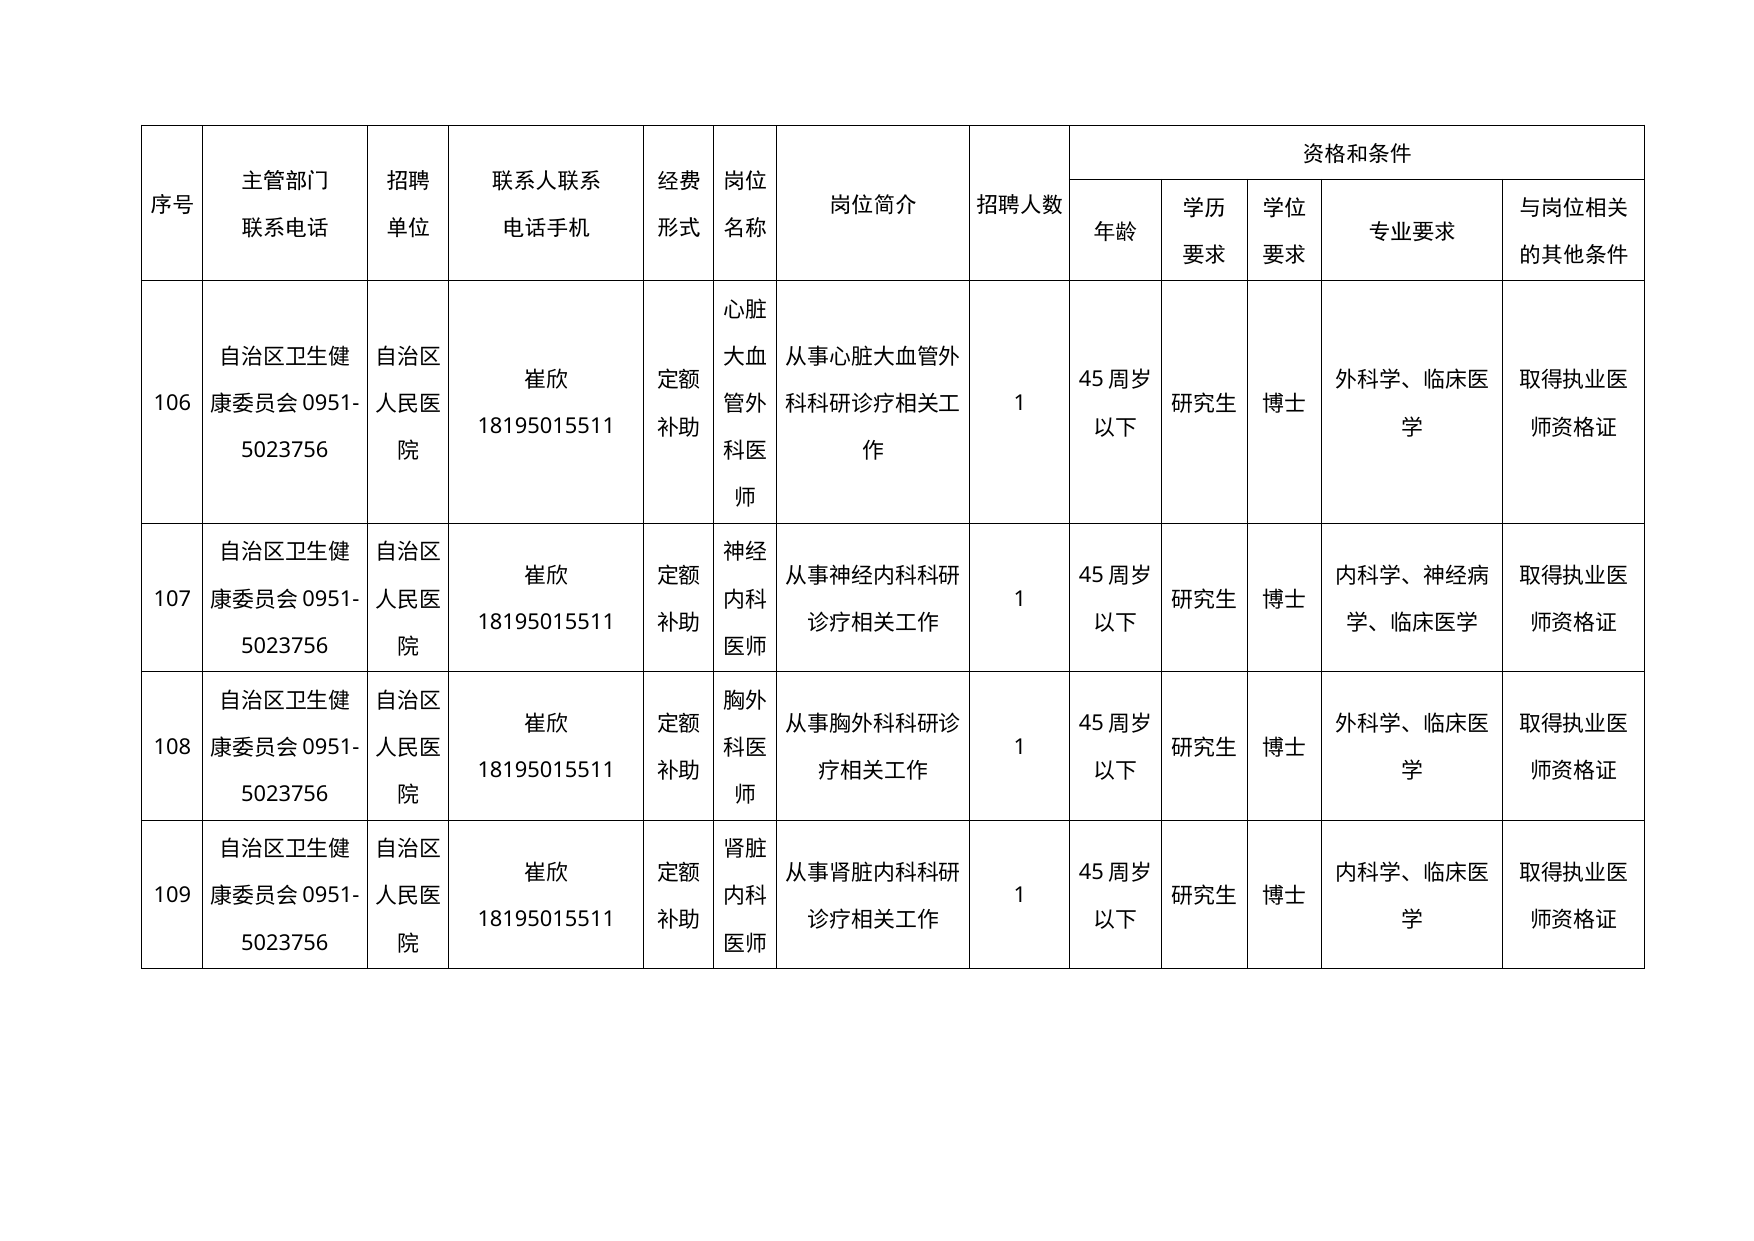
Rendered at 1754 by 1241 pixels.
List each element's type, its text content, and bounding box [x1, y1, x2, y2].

table_cell 神经内科医师 [714, 524, 776, 671]
table_cell 45周岁以下 [1070, 524, 1161, 671]
table_cell 学位要求 [1248, 180, 1321, 280]
table_cell 取得执业医师资格证 [1503, 821, 1644, 968]
table_cell 1 [970, 672, 1069, 819]
table_cell 心脏大血管外科医师 [714, 281, 776, 523]
table_cell 从事心脏大血管外科科研诊疗相关工作 [777, 281, 969, 523]
table_cell 45周岁以下 [1070, 281, 1161, 523]
table_cell 崔欣 18195015511 [449, 672, 643, 819]
table_cell 崔欣 18195015511 [449, 821, 643, 968]
table_cell 1 [970, 281, 1069, 523]
table_cell 外科学、临床医学 [1322, 672, 1502, 819]
table_cell 内科学、神经病学、临床医学 [1322, 524, 1502, 671]
table_header 经费 形式 [644, 126, 713, 280]
table_cell 博士 [1248, 821, 1321, 968]
table_header 资格和条件 [1070, 126, 1644, 179]
table_cell 109 [142, 821, 202, 968]
table_header 主管部门 联系电话 [203, 126, 367, 280]
table_cell 博士 [1248, 672, 1321, 819]
table_cell 自治区人民医院 [368, 524, 448, 671]
table_cell 自治区人民医院 [368, 281, 448, 523]
table_cell 研究生 [1162, 821, 1247, 968]
table_cell 107 [142, 524, 202, 671]
table_header 岗位名称 [714, 126, 776, 280]
table_cell 与岗位相关的其他条件 [1503, 180, 1644, 280]
table_header 招聘人数 [970, 126, 1069, 280]
table_cell 崔欣 18195015511 [449, 281, 643, 523]
table_cell 博士 [1248, 524, 1321, 671]
table_cell 定额补助 [644, 821, 713, 968]
table_header 联系人联系 电话手机 [449, 126, 643, 280]
table_cell 1 [970, 524, 1069, 671]
table_cell 定额补助 [644, 672, 713, 819]
table_cell 自治区人民医院 [368, 821, 448, 968]
table_cell 取得执业医师资格证 [1503, 524, 1644, 671]
table_header 岗位简介 [777, 126, 969, 280]
table_cell 定额补助 [644, 281, 713, 523]
table_header 序号 [142, 126, 202, 280]
table_cell 自治区人民医院 [368, 672, 448, 819]
table_header 招聘 单位 [368, 126, 448, 280]
table_cell 外科学、临床医学 [1322, 281, 1502, 523]
table_cell 肾脏内科医师 [714, 821, 776, 968]
table_cell 研究生 [1162, 281, 1247, 523]
table_cell 年龄 [1070, 180, 1161, 280]
table_cell 研究生 [1162, 672, 1247, 819]
table_cell 自治区卫生健康委员会0951-5023756 [203, 821, 367, 968]
table_cell 学历 要求 [1162, 180, 1247, 280]
table_cell 从事神经内科科研诊疗相关工作 [777, 524, 969, 671]
table_cell 内科学、临床医学 [1322, 821, 1502, 968]
table_cell 专业要求 [1322, 180, 1502, 280]
table_cell 45周岁以下 [1070, 672, 1161, 819]
table_cell 取得执业医师资格证 [1503, 672, 1644, 819]
table_cell 博士 [1248, 281, 1321, 523]
table_cell 取得执业医师资格证 [1503, 281, 1644, 523]
table_cell 崔欣 18195015511 [449, 524, 643, 671]
table_cell 自治区卫生健康委员会0951-5023756 [203, 672, 367, 819]
table_cell 1 [970, 821, 1069, 968]
table_cell 自治区卫生健康委员会0951-5023756 [203, 281, 367, 523]
table_cell 自治区卫生健康委员会0951-5023756 [203, 524, 367, 671]
table_cell 从事胸外科科研诊疗相关工作 [777, 672, 969, 819]
table_cell 从事肾脏内科科研诊疗相关工作 [777, 821, 969, 968]
table_cell 定额补助 [644, 524, 713, 671]
table_cell 45周岁以下 [1070, 821, 1161, 968]
table_cell 108 [142, 672, 202, 819]
table_cell 胸外科医师 [714, 672, 776, 819]
table_cell 106 [142, 281, 202, 523]
table_cell 研究生 [1162, 524, 1247, 671]
